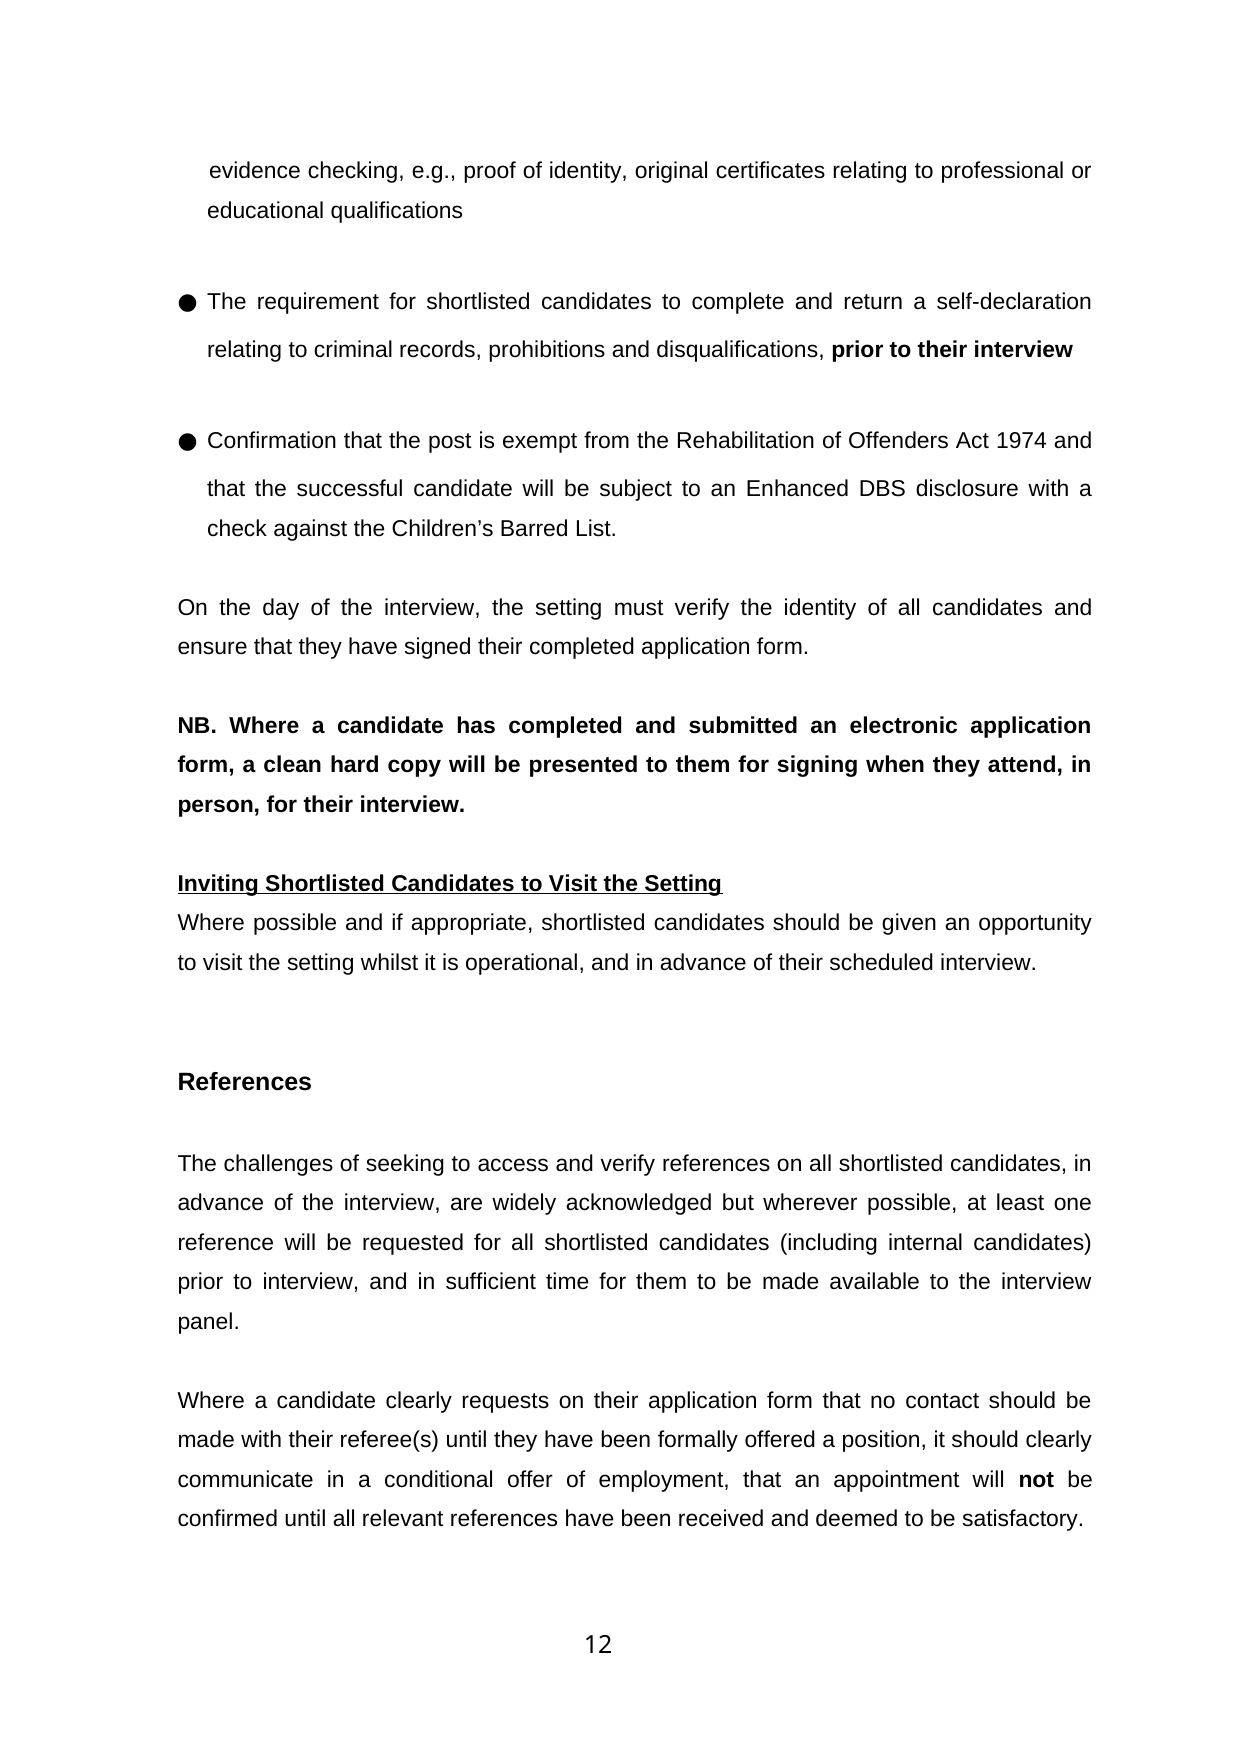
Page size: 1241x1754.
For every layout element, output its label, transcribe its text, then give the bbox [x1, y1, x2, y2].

text NB. Where a candidate has completed and submitted an electronic application form, a clean hard copy will be presented to them for signing when they attend, in person, for their interview. [177, 712, 1093, 817]
text Inviting Shortlisted Candidates to Visit the Setting [177, 870, 1093, 896]
text The challenges of seeking to access and verify references on all shortlisted candidates, in advance of the interview, are widely acknowledged but wherever possible, at least one reference will be requested for all shortlisted candidates (including internal candidates) prior to interview, and in sufficient time for them to be made available to the interview panel. [177, 1150, 1093, 1334]
text Where possible and if appropriate, shortlisted candidates should be given an opportunity to visit the setting whilst it is operational, and in advance of their scheduled interview. [177, 909, 1093, 975]
text On the day of the interview, the setting must verify the identity of all candidates and ensure that they have signed their completed application form. [177, 593, 1093, 659]
text Where a candidate clearly requests on their application form that no contact should be made with their referee(s) until they have been formally offered a position, it should clearly communicate in a conditional offer of employment, that an appointment will not be confirmed until all relevant references have been received and deemed to be satisfactory. [177, 1387, 1093, 1531]
text References [102, 1067, 1093, 1096]
text evidence checking, e.g., proof of identity, original certificates relating to professional or educational qualifications [207, 157, 1093, 223]
list The requirement for shortlisted candidates to complete and return a self-declaration relating to criminal records, prohibitions and disqualifications, prior to their interview [177, 276, 1093, 362]
list Confirmation that the post is exempt from the Rehabilitation of Offenders Act 1974 and that the successful candidate will be subject to an Enhanced DBS disclosure with a check against the Children’s Barred List. [177, 415, 1093, 541]
